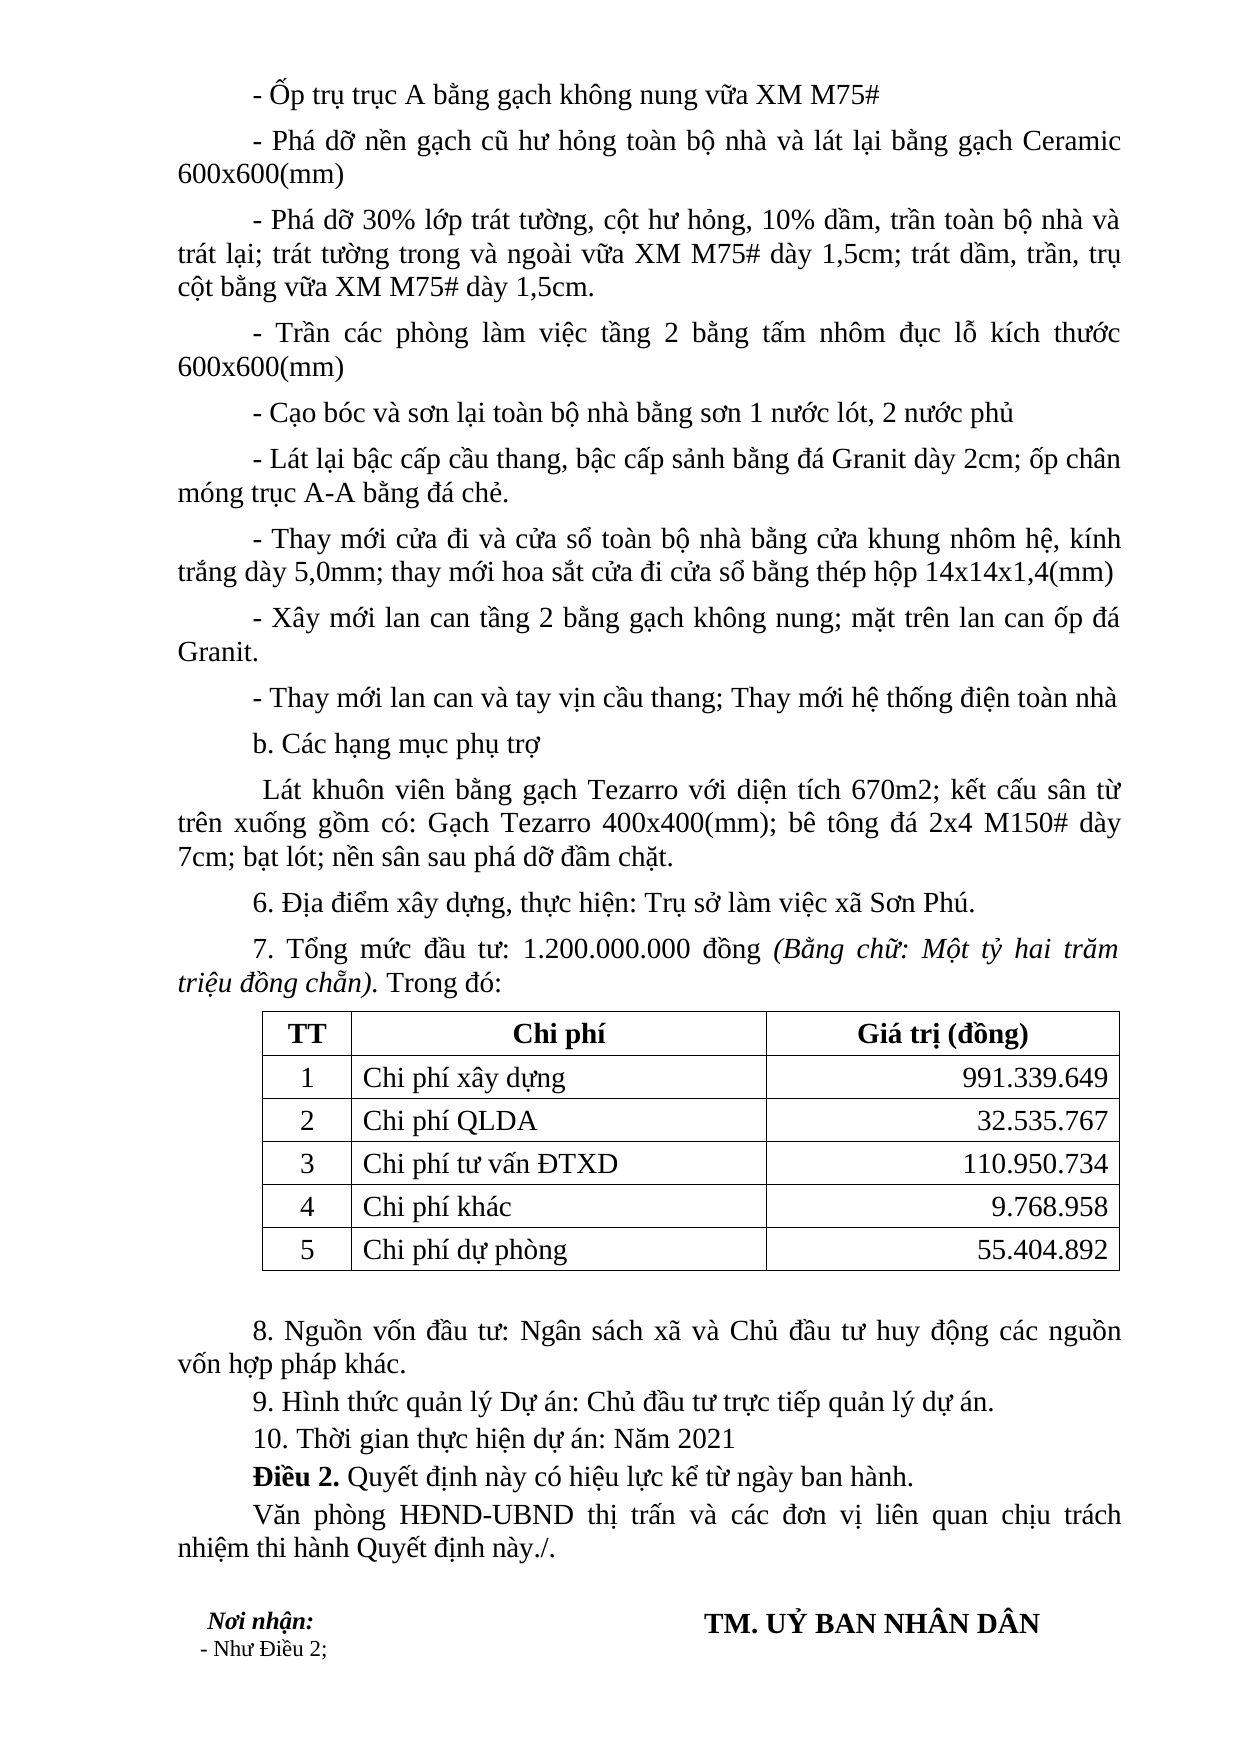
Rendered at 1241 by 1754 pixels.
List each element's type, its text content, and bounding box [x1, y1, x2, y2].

text 9. Hình thức quản lý Dự án: Chủ đầu tư trực tiếp quản lý dự án. [177, 1384, 1122, 1417]
text Văn phòng HĐND-UBND thị trấn và các đơn vị liên quan chịu trách nhiệm thi hành Quyết định này./. [177, 1497, 1122, 1564]
text - Lát lại bậc cấp cầu thang, bậc cấp sảnh bằng đá Granit dày 2cm; ốp chân móng trục A-A bằng đá chẻ. [177, 441, 1122, 508]
table_cell Chi phí xây dựng [352, 1056, 766, 1098]
text 8. Nguồn vốn đầu tư: Ngân sách xã và Chủ đầu tư huy động các nguồn vốn hợp pháp khác. [177, 1313, 1122, 1380]
text Lát khuôn viên bằng gạch Tezarro với diện tích 670m2; kết cấu sân từ trên xuống gồm có: Gạch Tezarro 400x400(mm); bê tông đá 2x4 M150# dày 7cm; bạt lót; nền sân sau phá dỡ đầm chặt. [177, 772, 1122, 873]
table_header Giá trị (đồng) [767, 1012, 1119, 1055]
text - Phá dỡ nền gạch cũ hư hỏng toàn bộ nhà và lát lại bằng gạch Ceramic 600x600(mm) [177, 123, 1122, 190]
text Điều 2. Quyết định này có hiệu lực kể từ ngày ban hành. [177, 1459, 1122, 1493]
text 6. Địa điểm xây dựng, thực hiện: Trụ sở làm việc xã Sơn Phú. [177, 885, 1122, 919]
table_cell 55.404.892 [767, 1228, 1119, 1270]
table_cell 5 [263, 1228, 351, 1270]
table_cell Chi phí QLDA [352, 1099, 766, 1141]
text 10. Thời gian thực hiện dự án: Năm 2021 [177, 1422, 1122, 1455]
table_cell 4 [263, 1185, 351, 1227]
text - Trần các phòng làm việc tầng 2 bằng tấm nhôm đục lỗ kích thước 600x600(mm) [177, 316, 1122, 383]
table_header TT [263, 1012, 351, 1055]
table_cell 32.535.767 [767, 1099, 1119, 1141]
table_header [582, 1606, 1162, 1661]
text - Xây mới lan can tầng 2 bằng gạch không nung; mặt trên lan can ốp đá Granit. [177, 600, 1122, 667]
text - Cạo bóc và sơn lại toàn bộ nhà bằng sơn 1 nước lót, 2 nước phủ [177, 395, 1122, 429]
text - Thay mới lan can và tay vịn cầu thang; Thay mới hệ thống điện toàn nhà [177, 680, 1122, 713]
table_cell 2 [263, 1099, 351, 1141]
table_header Chi phí [352, 1012, 766, 1055]
table_cell Chi phí tư vấn ĐTXD [352, 1142, 766, 1184]
table_cell 1 [263, 1056, 351, 1098]
table_cell Chi phí dự phòng [352, 1228, 766, 1270]
text - Phá dỡ 30% lớp trát tường, cột hư hỏng, 10% dầm, trần toàn bộ nhà và trát lại; trát tường trong và ngoài vữa XM M75# dày 1,5cm; trát dầm, trần, trụ cột bằng vữa XM M75# dày 1,5cm. [177, 202, 1122, 303]
table_cell Chi phí khác [352, 1185, 766, 1227]
text - Thay mới cửa đi và cửa sổ toàn bộ nhà bằng cửa khung nhôm hệ, kính trắng dày 5,0mm; thay mới hoa sắt cửa đi cửa sổ bằng thép hộp 14x14x1,4(mm) [177, 521, 1122, 588]
text b. Các hạng mục phụ trợ [177, 726, 1122, 759]
text - Ốp trụ trục A bằng gạch không nung vữa XM M75# [177, 77, 1122, 110]
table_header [189, 1606, 582, 1661]
table_cell 991.339.649 [767, 1056, 1119, 1098]
text 7. Tổng mức đầu tư: 1.200.000.000 đồng (Bằng chữ: Một tỷ hai trăm triệu đồng chẵn). Trong đó: [177, 931, 1122, 998]
table_cell 3 [263, 1142, 351, 1184]
table_cell 9.768.958 [767, 1185, 1119, 1227]
table_cell 110.950.734 [767, 1142, 1119, 1184]
